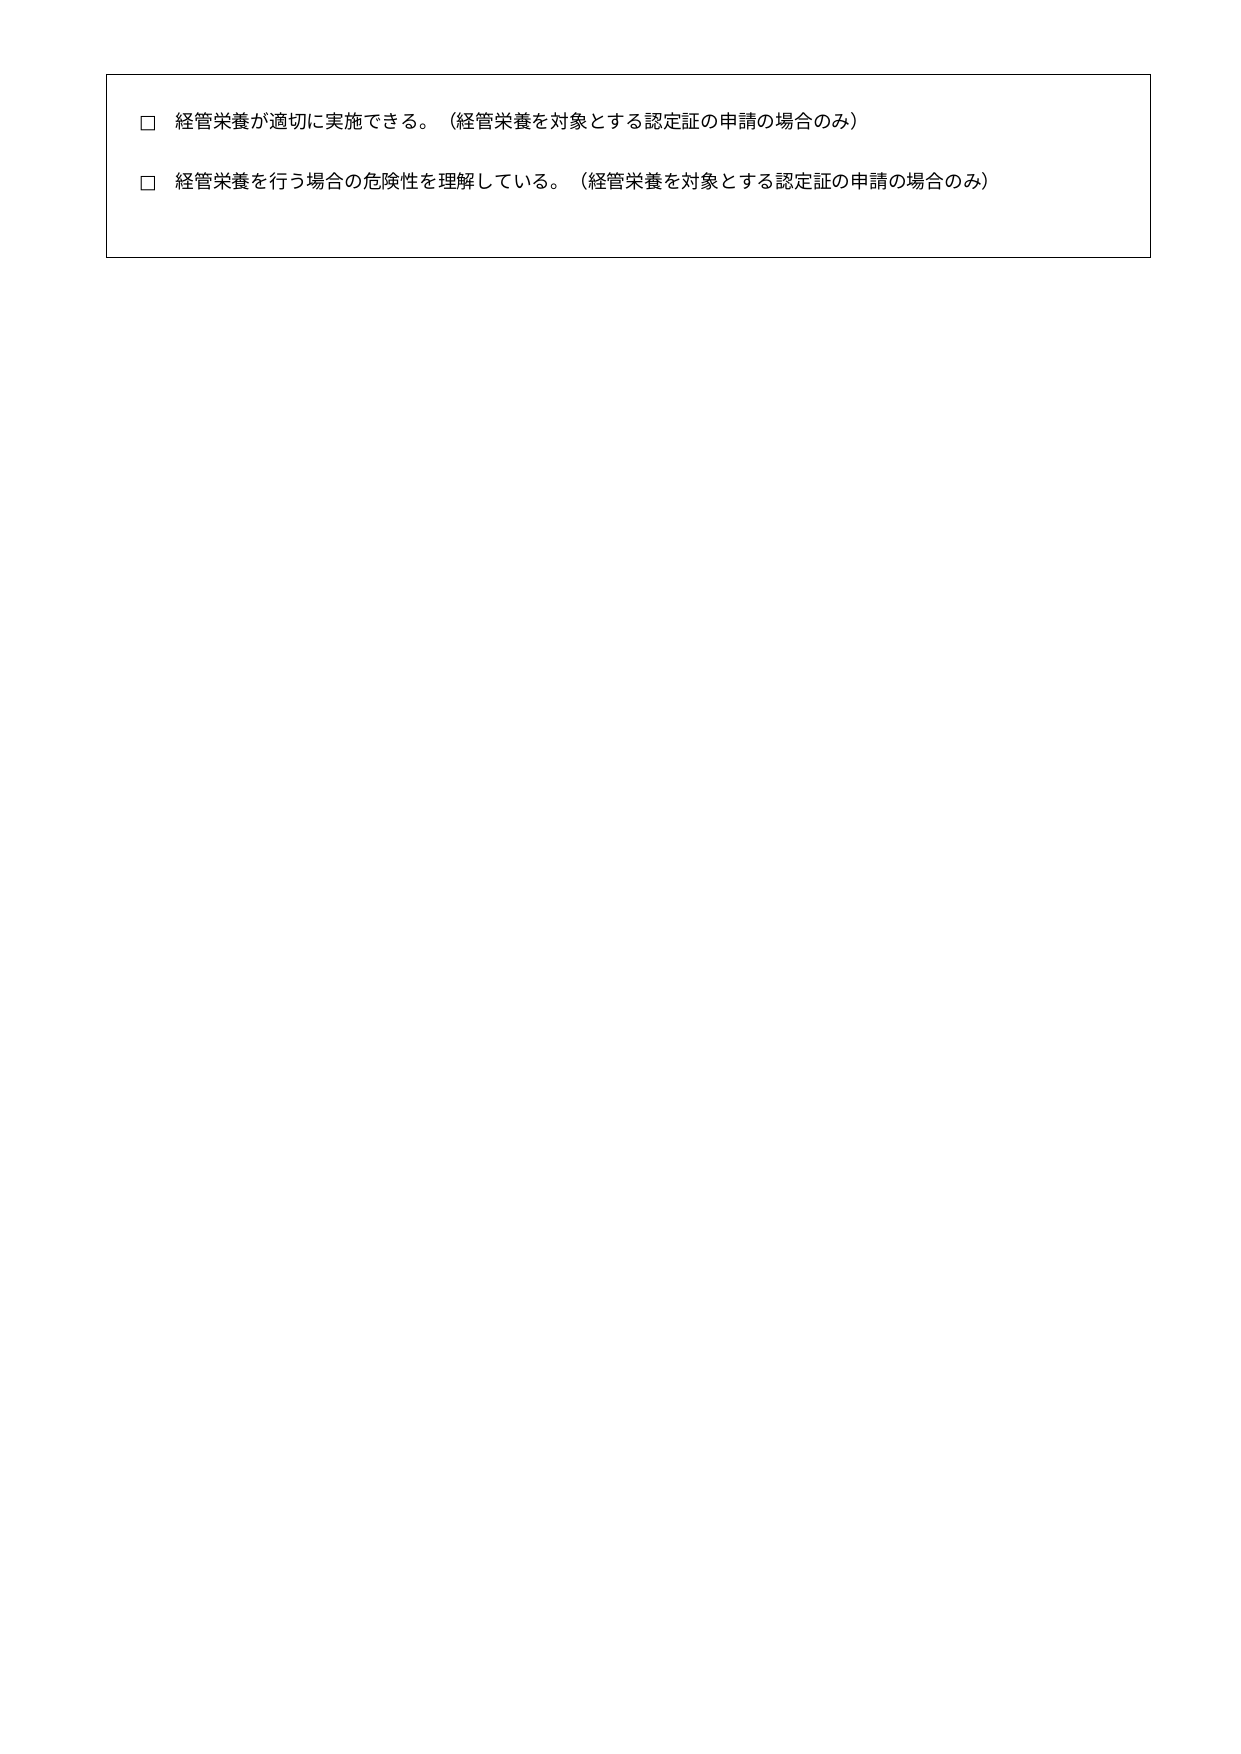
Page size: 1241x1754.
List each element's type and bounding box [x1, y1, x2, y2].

table_header [107, 75, 1150, 257]
